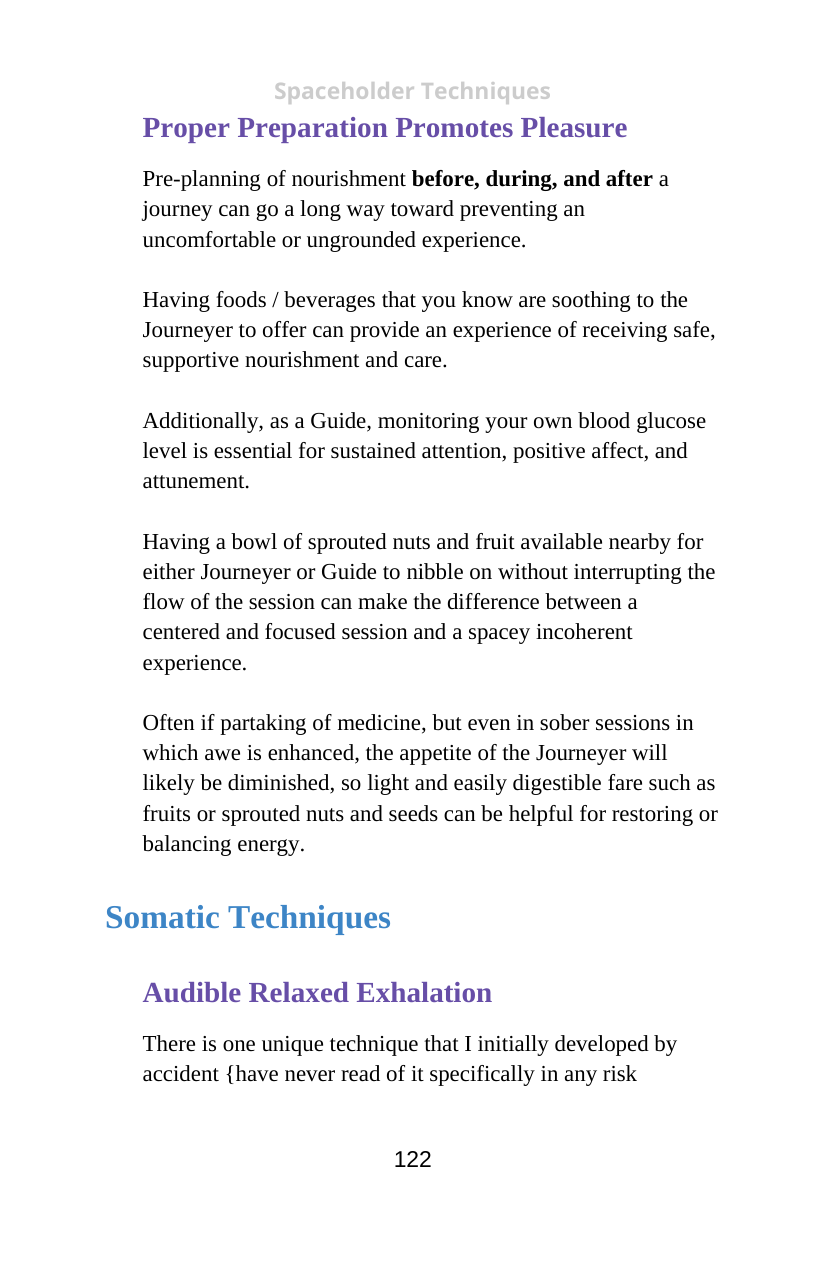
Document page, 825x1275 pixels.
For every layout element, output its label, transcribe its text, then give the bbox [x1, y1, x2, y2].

text Having foods / beverages that you know are soothing to the Journeyer to offer can provide an experience of receiving safe, supportive nourishment and care. [142, 286, 720, 373]
subtitle Somatic Techniques [105, 898, 720, 936]
text Often if partaking of medicine, but even in sober sessions in which awe is enhanced, the appetite of the Journeyer will likely be diminished, so light and easily digestible fare such as fruits or sprouted nuts and seeds can be helpful for restoring or balancing energy. [142, 709, 720, 856]
text Having a bowl of sprouted nuts and fruit available nearby for either Journeyer or Guide to nibble on without interrupting the flow of the session can make the difference between a centered and focused session and a spacey incoherent experience. [142, 528, 720, 675]
subtitle Audible Relaxed Exhalation [142, 975, 720, 1008]
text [142, 1030, 720, 1087]
text Pre-planning of nourishment before, during, and after a journey can go a long way toward preventing an uncomfortable or ungrounded experience. [142, 165, 720, 252]
text Additionally, as a Guide, monitoring your own blood glucose level is essential for sustained attention, positive affect, and attunement. [142, 407, 720, 494]
subtitle Proper Preparation Promotes Pleasure [142, 110, 720, 144]
